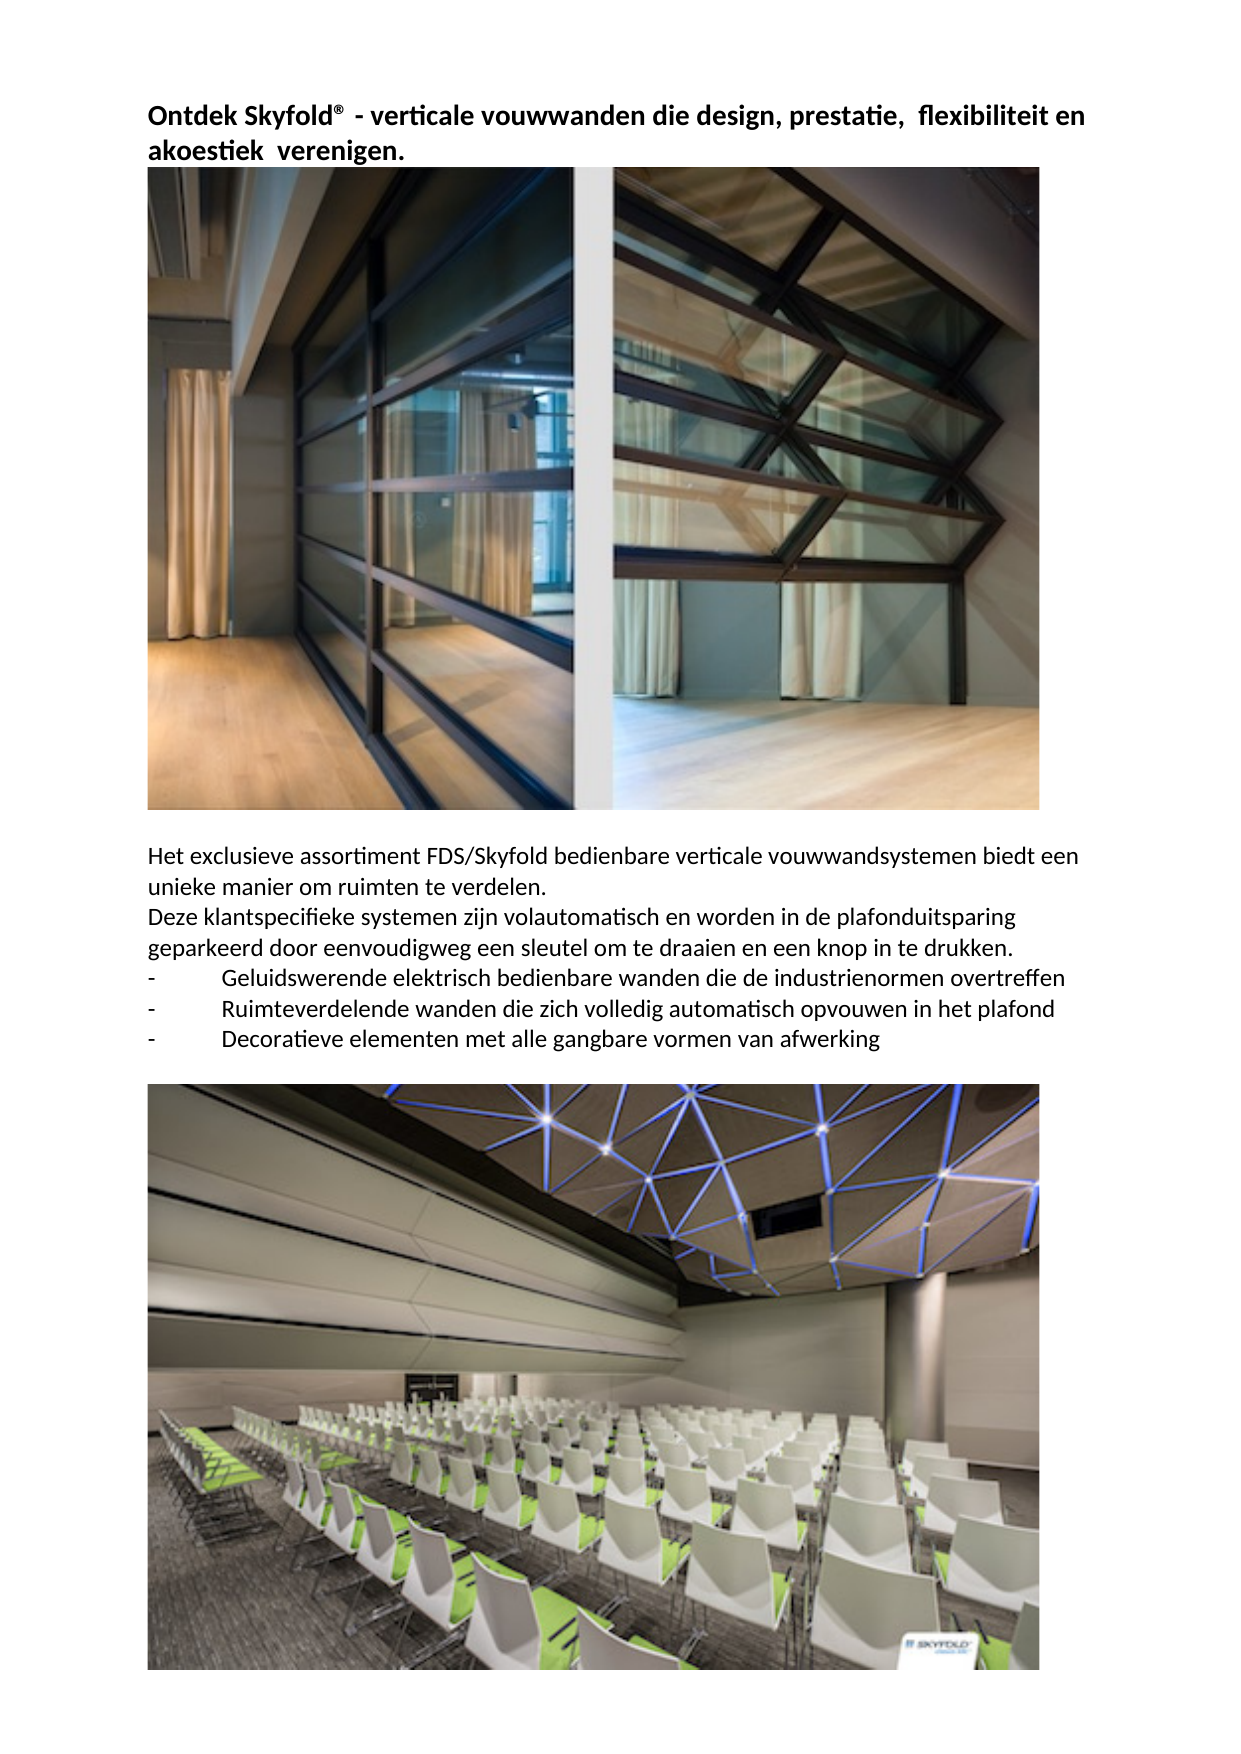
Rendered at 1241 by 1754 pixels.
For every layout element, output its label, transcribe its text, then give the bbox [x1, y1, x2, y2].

text - Decoratieve elementen met alle gangbare vormen van afwerking [148, 1023, 1093, 1054]
text - Geluidswerende elektrisch bedienbare wanden die de industrienormen overtreffen [148, 962, 1093, 993]
text Ontdek Skyfold® - verticale vouwwanden die design, prestatie, flexibiliteit en akoestiek verenigen. [148, 97, 1093, 168]
text Deze klantspecifieke systemen zijn volautomatisch en worden in de plafonduitsparing geparkeerd door eenvoudigweg een sleutel om te draaien en een knop in te drukken. [148, 901, 1093, 962]
picture [147, 1084, 1040, 1670]
text Het exclusieve assortiment FDS/Skyfold bedienbare verticale vouwwandsystemen biedt een unieke manier om ruimten te verdelen. [148, 840, 1093, 901]
picture [147, 167, 1040, 810]
text - Ruimteverdelende wanden die zich volledig automatisch opvouwen in het plafond [148, 993, 1093, 1023]
